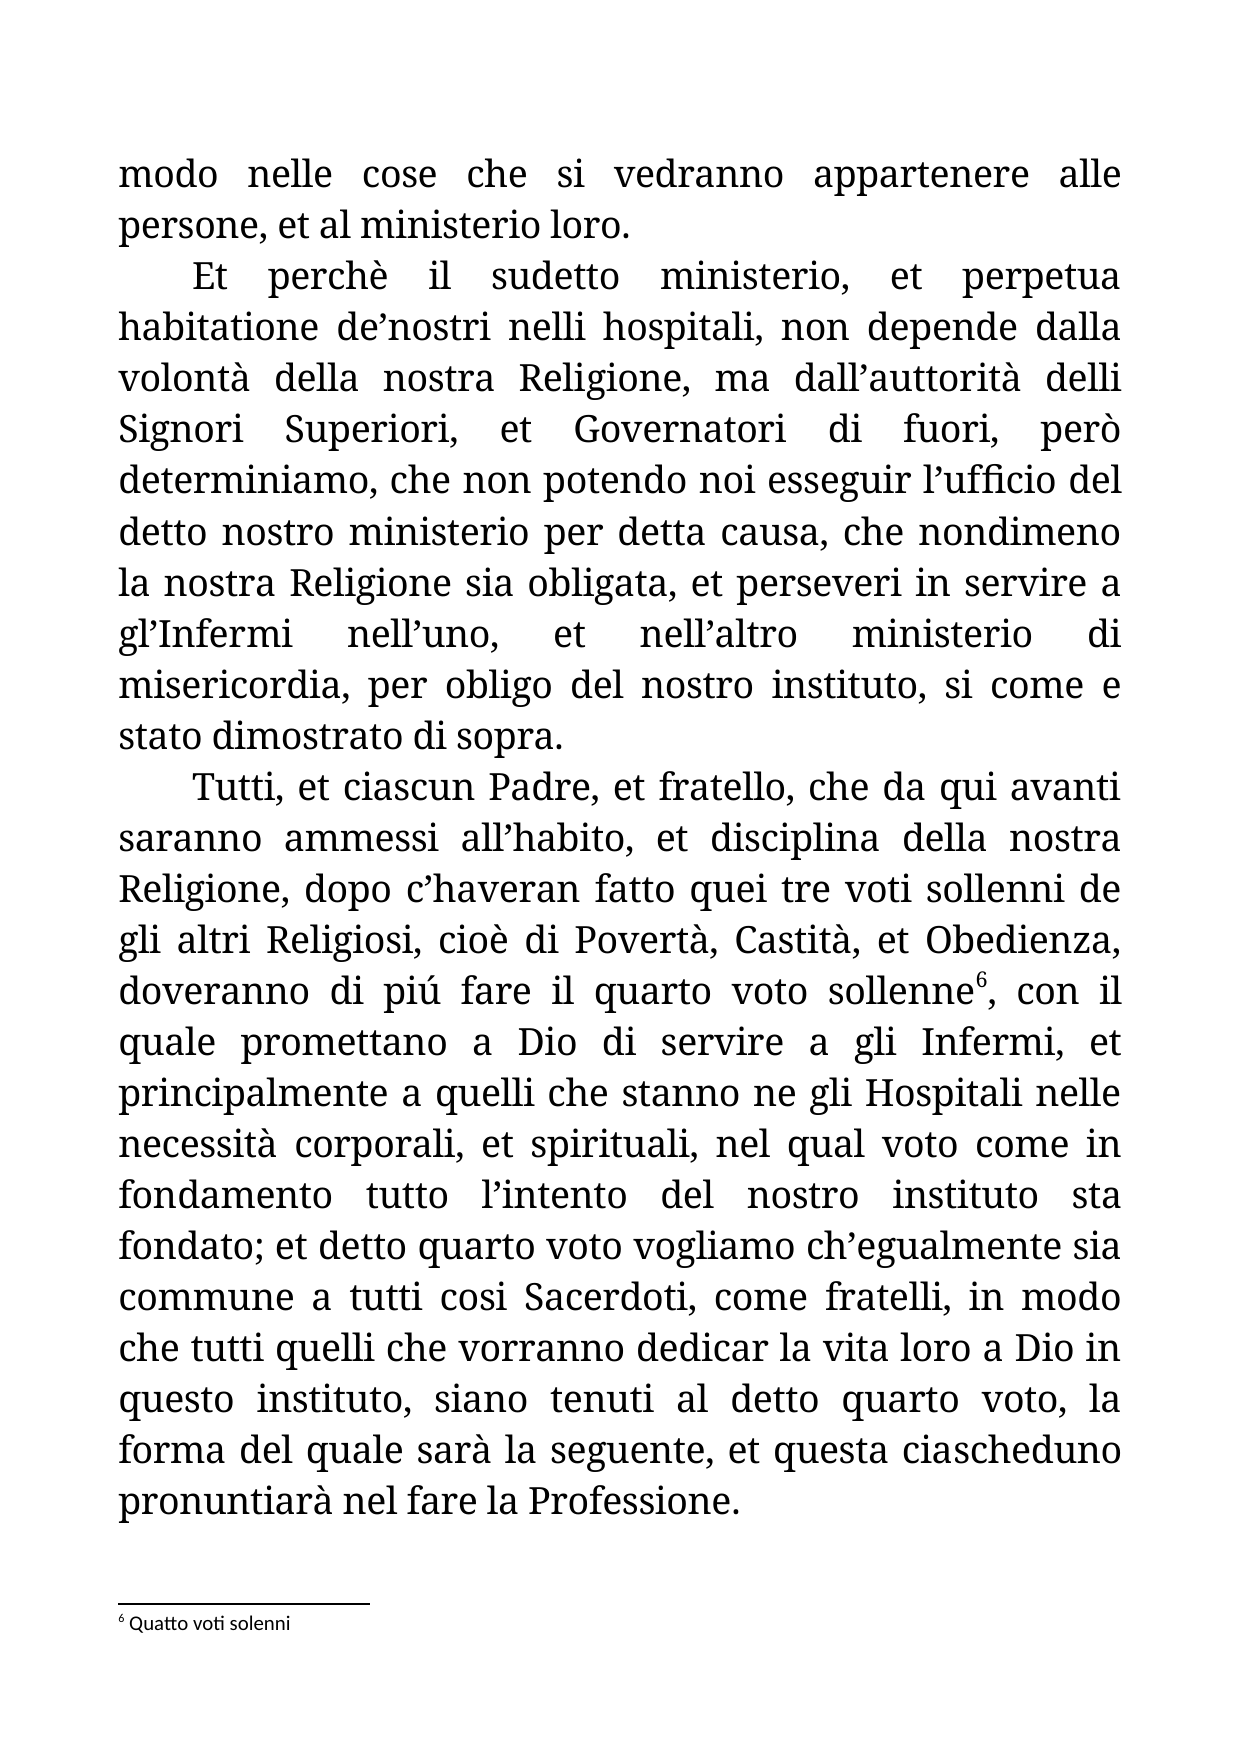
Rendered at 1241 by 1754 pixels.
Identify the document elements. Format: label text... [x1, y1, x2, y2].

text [118, 148, 1122, 250]
text Et perchè il sudetto ministerio, et perpetua habitatione de’nostri nelli hospitali, non depende dalla volontà della nostra Religione, ma dall’auttorità delli Signori Superiori, et Governatori di fuori, però determiniamo, che non potendo noi esseguir l’ufficio del detto nostro ministerio per detta causa, che nondimeno la nostra Religione sia obligata, et perseveri in servire a gl’Infermi nell’uno, et nell’altro ministerio di misericordia, per obligo del nostro instituto, si come e stato dimostrato di sopra. [118, 250, 1122, 760]
text Tutti, et ciascun Padre, et fratello, che da qui avanti saranno ammessi all’habito, et disciplina della nostra Religione, dopo c’haveran fatto quei tre voti sollenni de gli altri Religiosi, cioè di Povertà, Castità, et Obedienza, doveranno di piú fare il quarto voto sollenne, con il quale promettano a Dio di servire a gli Infermi, et principalmente a quelli che stanno ne gli Hospitali nelle necessità corporali, et spirituali, nel qual voto come in fondamento tutto l’intento del nostro instituto sta fondato; et detto quarto voto vogliamo ch’egualmente sia commune a tutti cosi Sacerdoti, come fratelli, in modo che tutti quelli che vorranno dedicar la vita loro a Dio in questo instituto, siano tenuti al detto quarto voto, la forma del quale sarà la seguente, et questa ciascheduno pronuntiarà nel fare la Professione. [118, 760, 1122, 1526]
